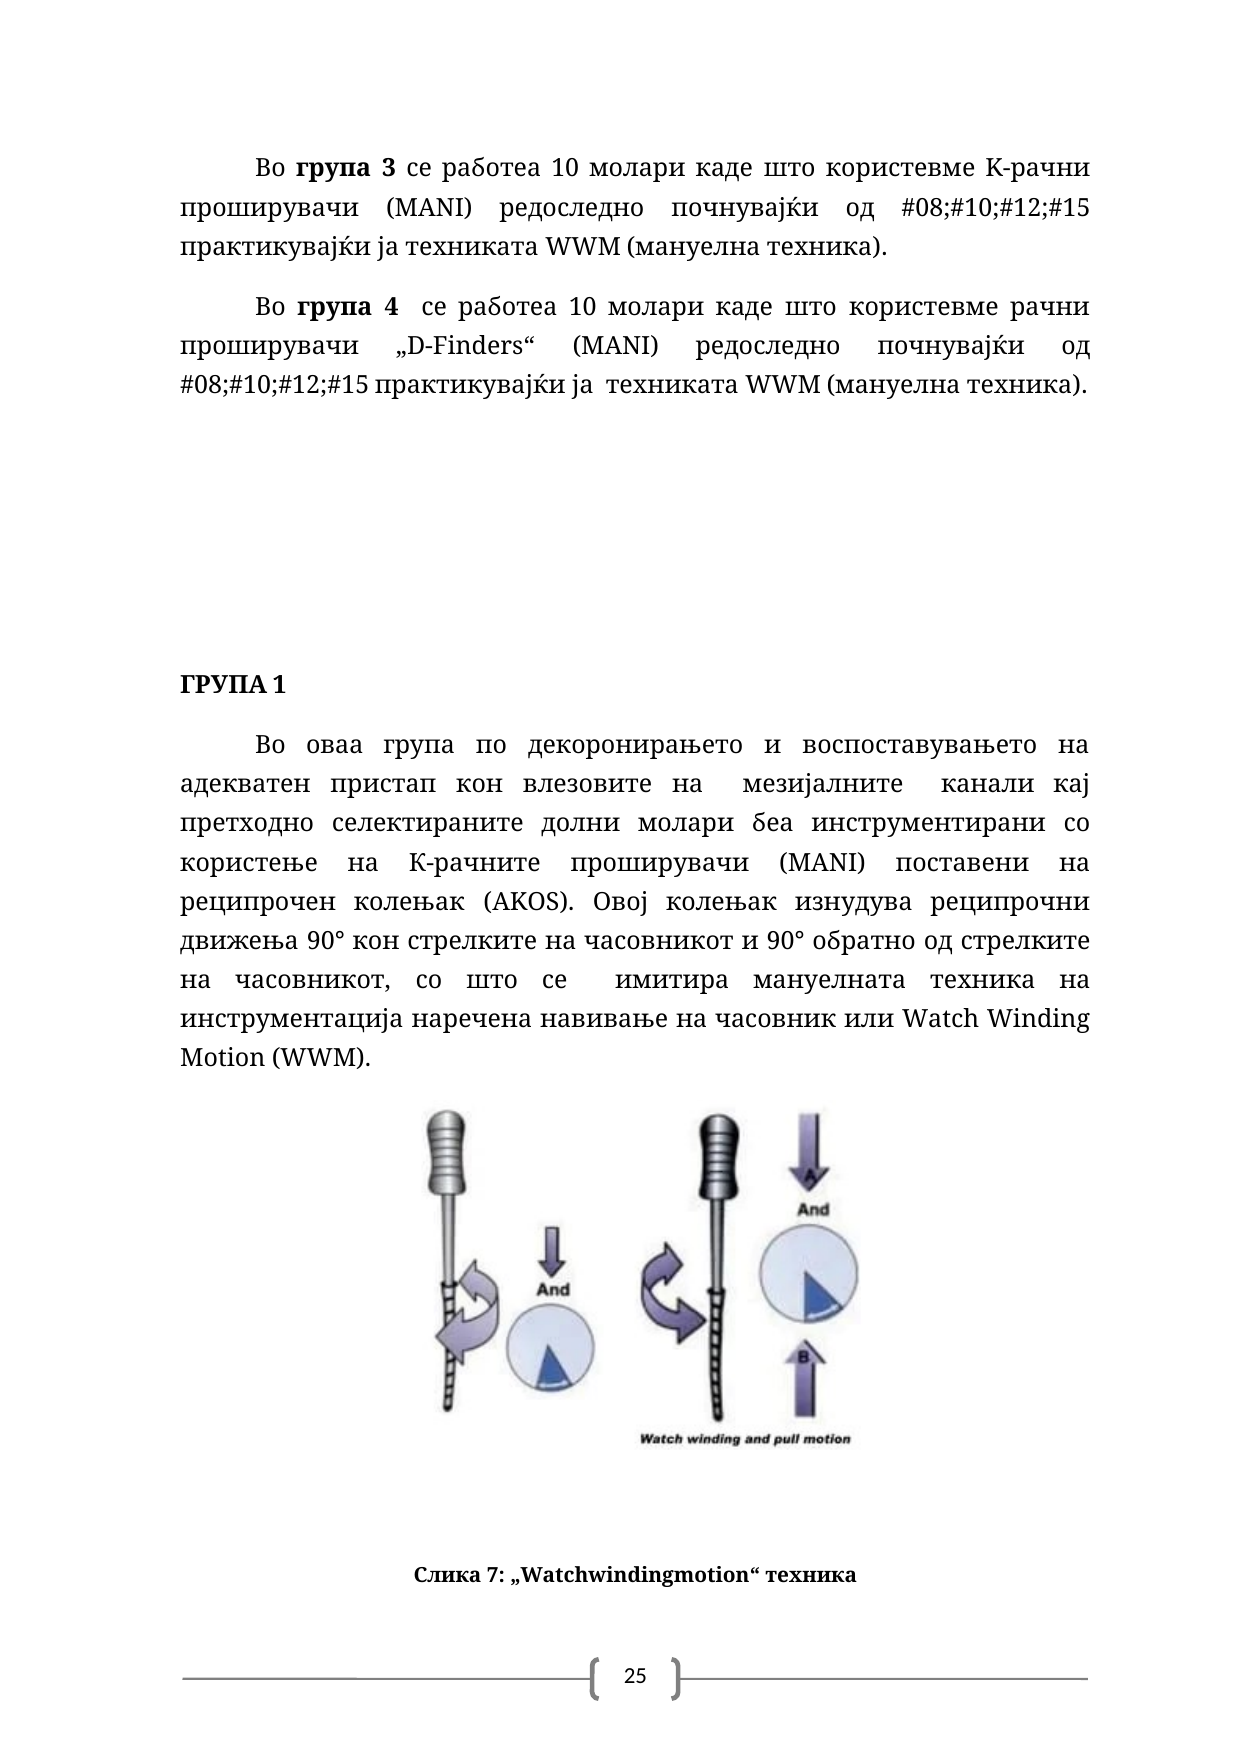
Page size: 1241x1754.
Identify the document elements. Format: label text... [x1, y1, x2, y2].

text Во група 3 се работеа 10 молари каде што користевме K-рачни проширувачи (MANI) редоследно почнувајќи од #08;#10;#12;#15 практикувајќи ја техниката WWM (мануелна техника). [180, 150, 1090, 262]
text ГРУПА 1 [180, 667, 1090, 701]
text Во оваа група по декоронирањето и воспоставувањето на адекватен пристап кон влезовите на мезијалните канали кај претходно селектираните долни молари беа инструментирани со користење на К-рачните проширувачи (MANI) поставени на реципрочен колењак (AKOS). Овој колењак изнудува реципрочни движења 90° кон стрелките на часовникот и 90° обратно од стрелките на часовникот, со што се имитира мануелната техника на инструментација наречена навивање на часовник или Watch Winding Motion (WWM). [180, 727, 1090, 1074]
text Слика 7: „Watchwindingmotion“ техника [180, 1560, 1090, 1588]
picture [384, 1100, 886, 1475]
text Во група 4 се работеа 10 молари каде што користевме рачни проширувачи „D-Finders“ (MANI) редоследно почнувајќи од #08;#10;#12;#15 практикувајќи ја техниката WWM (мануелна техника). [180, 288, 1090, 401]
